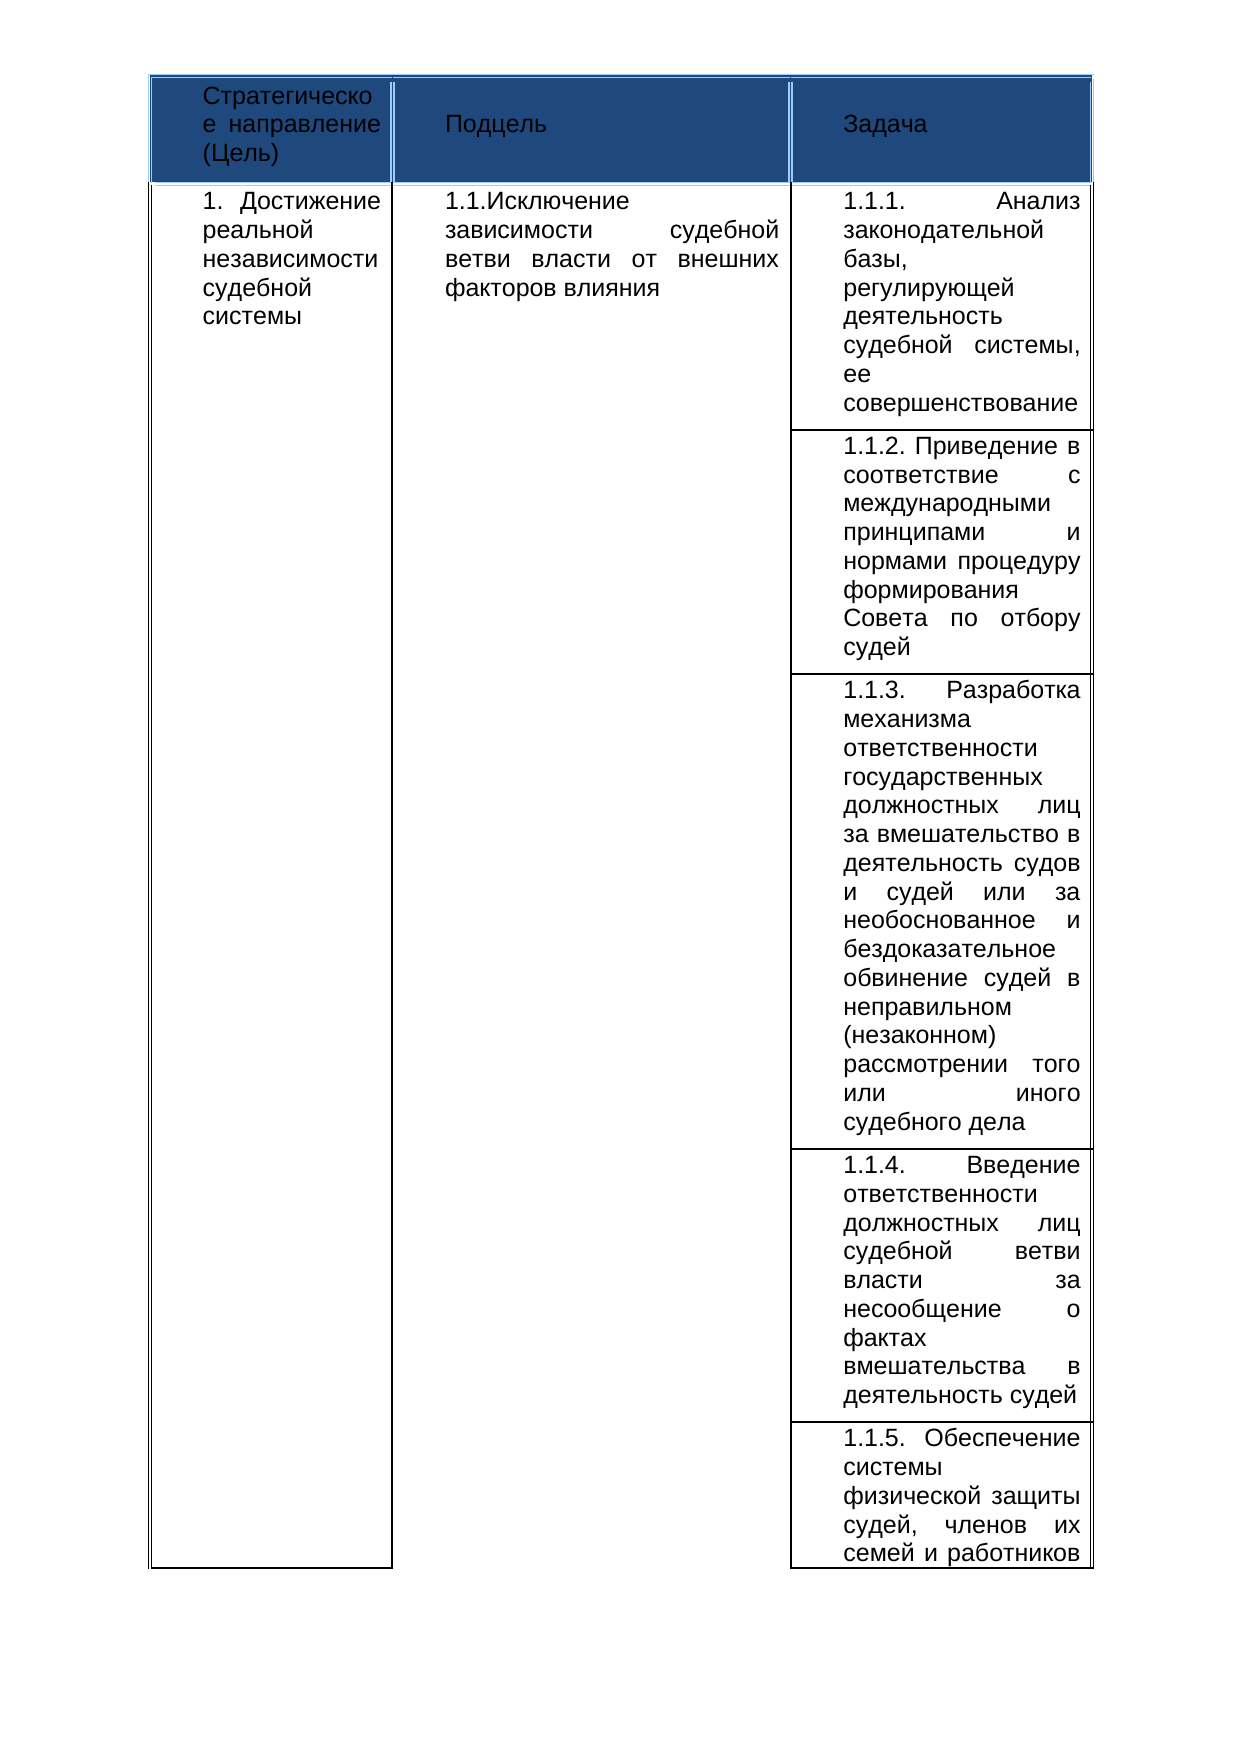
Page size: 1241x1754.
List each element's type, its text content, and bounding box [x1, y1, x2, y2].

table_cell 1. Достижение реальной независимости судебной системы [150, 182, 391, 1567]
table_header Задача [791, 75, 1092, 182]
table_header Стратегическое направление (Цель) [152, 78, 392, 182]
table_cell 1.1.Исключение зависимости судебной ветви власти от внешних факторов влияния [393, 186, 790, 1567]
table_cell 1.1.1. Анализ законодательной базы, регулирующей деятельность судебной системы, ее совершенствование [792, 186, 1090, 429]
table_cell 1.1.4. Введение ответственности должностных лиц судебной ветви власти за несообщение о фактах вмешательства в деятельность судей [792, 1150, 1090, 1421]
table_header Подцель [392, 75, 791, 182]
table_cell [792, 1423, 1090, 1567]
table_cell 1.1.3. Разработка механизма ответственности государственных должностных лиц за вмешательство в деятельность судов и судей или за необоснованное и бездоказательное обвинение судей в неправильном (незаконном) рассмотрении того или иного судебного дела [792, 675, 1090, 1148]
table_cell 1.1.2. Приведение в соответствие с международными принципами и нормами процедуру формирования Совета по отбору судей [792, 431, 1090, 673]
